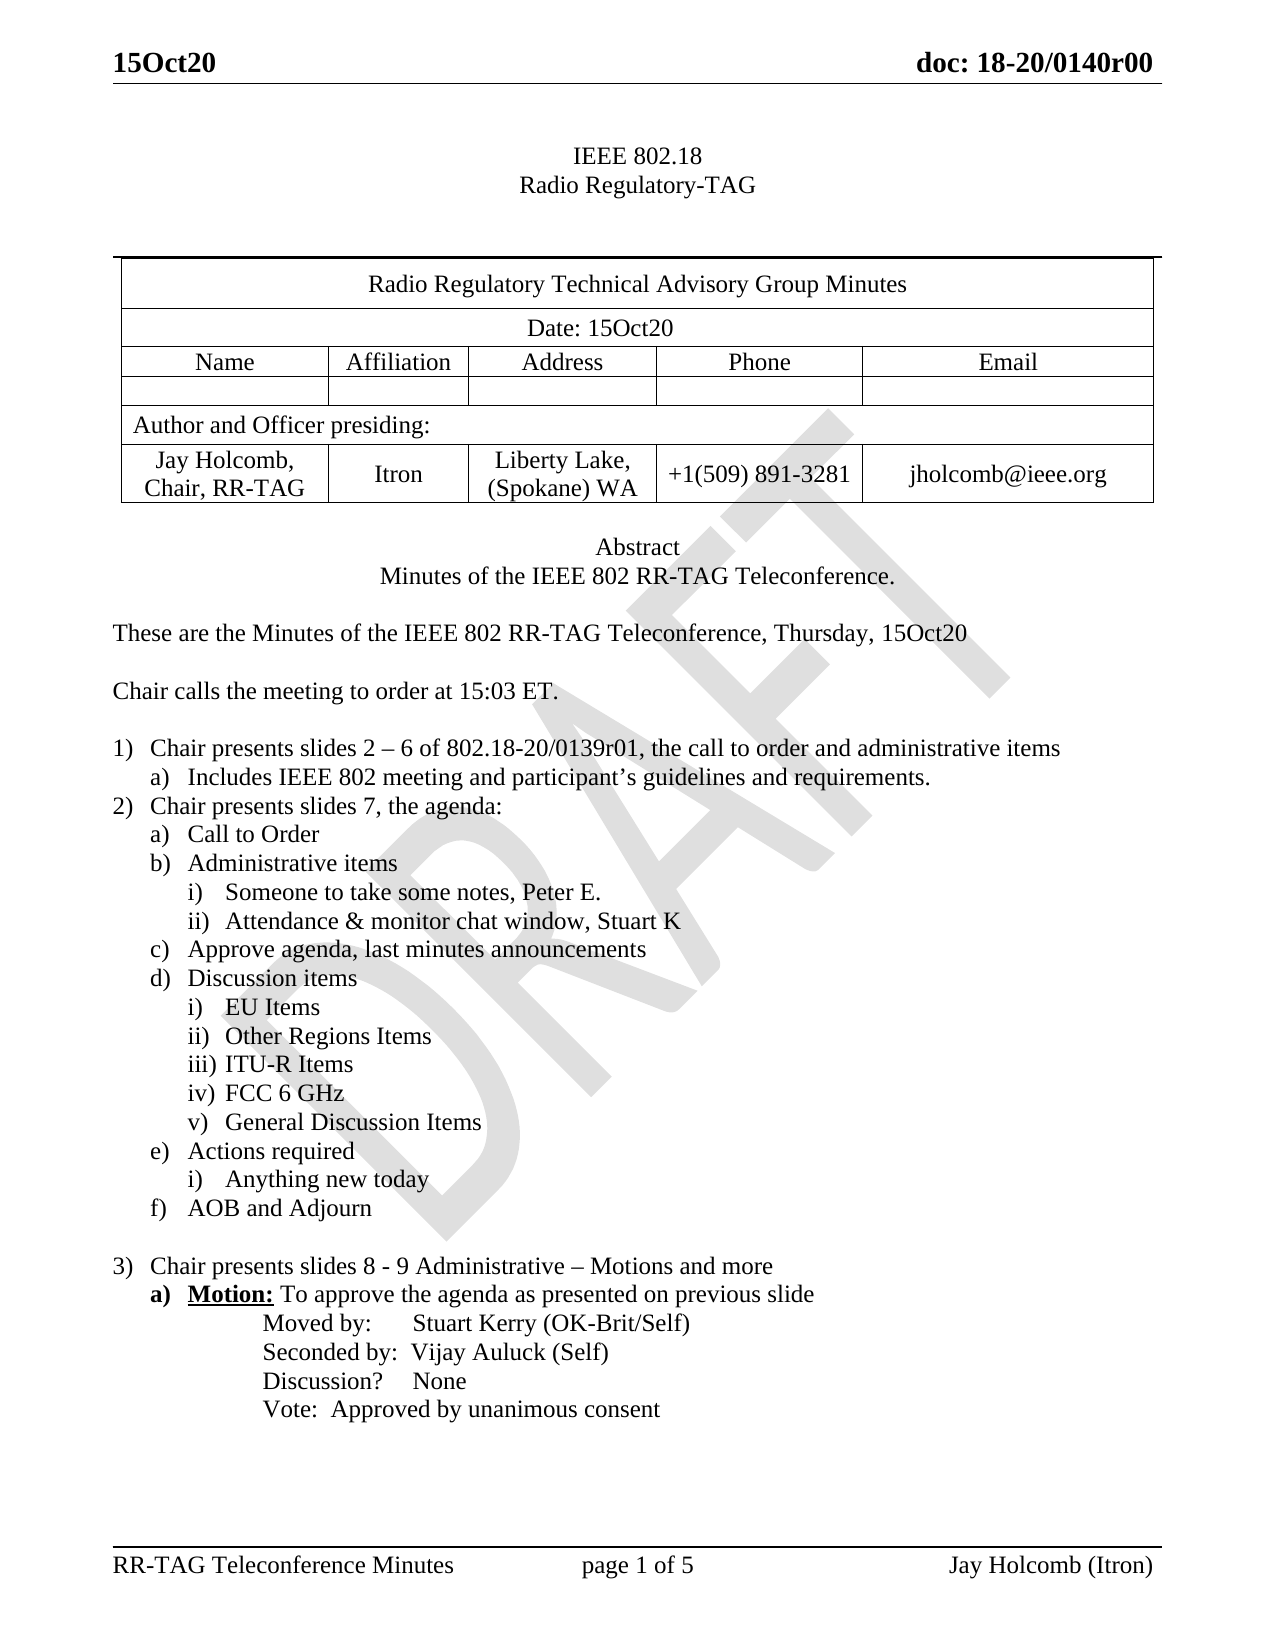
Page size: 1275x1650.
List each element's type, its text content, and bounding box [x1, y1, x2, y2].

list Someone to take some notes, Peter E. [187, 877, 1162, 906]
list Actions required [150, 1136, 1162, 1164]
table_cell Affiliation [329, 347, 468, 376]
table_cell [329, 377, 468, 405]
list AOB and Adjourn [150, 1193, 1162, 1222]
list FCC 6 GHz [187, 1078, 1162, 1107]
table_header Radio Regulatory Technical Advisory Group Minutes [122, 259, 1153, 308]
list Other Regions Items [187, 1021, 1162, 1049]
table_cell Address [469, 347, 656, 376]
table_cell [469, 377, 656, 405]
table_cell Date: 15Oct20 [122, 309, 1153, 346]
table_cell Jay Holcomb, Chair, RR-TAG [122, 445, 328, 502]
list Attendance & monitor chat window, Stuart K [187, 906, 1162, 934]
table_cell [657, 377, 862, 405]
text IEEE 802.18 [112, 141, 1162, 170]
text Moved by: Stuart Kerry (OK-Brit/Self) [262, 1308, 1162, 1337]
text Discussion? None [187, 1366, 1162, 1394]
table_cell Itron [329, 445, 468, 502]
list Approve agenda, last minutes announcements [150, 934, 1162, 963]
list ITU-R Items [187, 1049, 1162, 1078]
table_cell +1(509) 891-3281 [657, 445, 862, 502]
table_cell Liberty Lake, (Spokane) WA [469, 445, 656, 502]
text Chair calls the meeting to order at 15:03 ET. [112, 676, 1162, 704]
list Includes IEEE 802 meeting and participant’s guidelines and requirements. [150, 762, 1162, 791]
table_cell Author and Officer presiding: [122, 406, 1153, 444]
text Radio Regulatory-TAG [112, 170, 1162, 199]
list Chair presents slides 8 - 9 Administrative – Motions and more [112, 1251, 1162, 1279]
table_cell Name [122, 347, 328, 376]
table_cell Email [863, 347, 1153, 376]
list Discussion items [150, 963, 1162, 992]
table_cell jholcomb@ieee.org [863, 445, 1153, 502]
text Minutes of the IEEE 802 RR-TAG Teleconference. [112, 561, 1162, 589]
text Vote: Approved by unanimous consent [187, 1394, 1162, 1423]
text Seconded by: Vijay Auluck (Self) [187, 1337, 1162, 1366]
text These are the Minutes of the IEEE 802 RR-TAG Teleconference, Thursday, 15Oct20 [112, 618, 1162, 647]
list Call to Order [150, 819, 1162, 848]
list General Discussion Items [187, 1107, 1162, 1136]
list Motion: To approve the agenda as presented on previous slide [150, 1279, 1162, 1308]
table_cell [122, 377, 328, 405]
list Administrative items [150, 848, 1162, 877]
table_cell Phone [657, 347, 862, 376]
table_cell [863, 377, 1153, 405]
list Anything new today [187, 1164, 1162, 1193]
list EU Items [187, 992, 1162, 1021]
list Chair presents slides 2 – 6 of 802.18-20/0139r01, the call to order and administrative items [112, 733, 1162, 762]
list Chair presents slides 7, the agenda: [112, 791, 1162, 819]
text Abstract [112, 532, 1162, 561]
